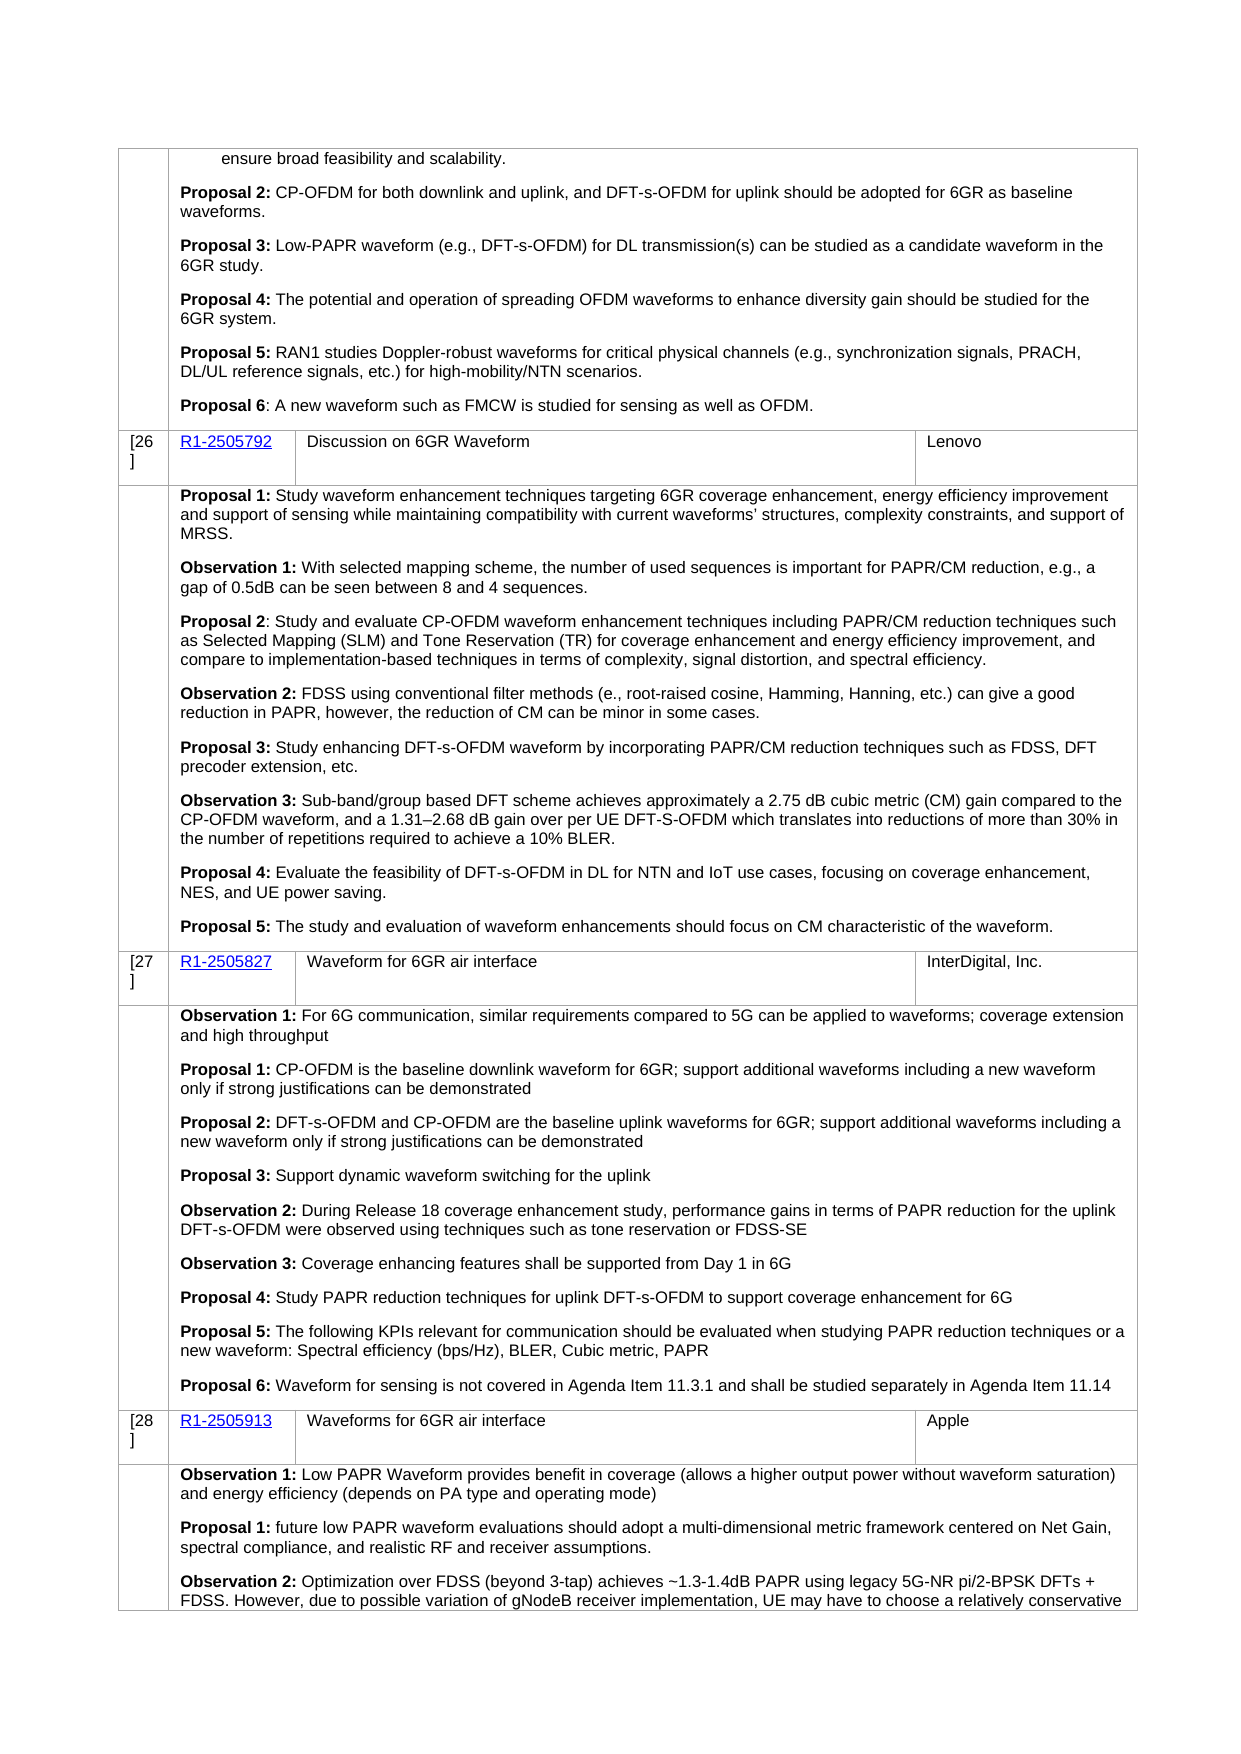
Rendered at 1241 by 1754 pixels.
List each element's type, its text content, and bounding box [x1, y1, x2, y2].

table_cell R1-2505913 [169, 1411, 295, 1464]
table_cell [119, 486, 168, 951]
table_cell InterDigital, Inc. [916, 952, 1137, 1005]
table_cell Lenovo [916, 431, 1137, 485]
table_cell Waveforms for 6GR air interface [296, 1411, 915, 1464]
table_cell [119, 1465, 168, 1610]
table_cell [119, 1006, 168, 1409]
table_cell Waveform for 6GR air interface [296, 952, 915, 1005]
table_cell R1-2505792 [169, 431, 295, 485]
table_cell Discussion on 6GR Waveform [296, 431, 915, 485]
table_cell [28] [119, 1411, 168, 1464]
table_cell [119, 149, 168, 430]
table_cell [27] [119, 952, 168, 1005]
table_cell Observation 1: For 6G communication, similar requirements compared to 5G can be applied to waveforms; coverage extension and high throughput Proposal 1: CP-OFDM is the baseline downlink waveform for 6GR; support additional waveforms including a new waveform only if strong justifications can be demonstrated Proposal 2: DFT-s-OFDM and CP-OFDM are the baseline uplink waveforms for 6GR; support additional waveforms including a new waveform only if strong justifications can be demonstrated Proposal 3: Support dynamic waveform switching for the uplink Observation 2: During Release 18 coverage enhancement study, performance gains in terms of PAPR reduction for the uplink DFT-s-OFDM were observed using techniques such as tone reservation or FDSS-SE Observation 3: Coverage enhancing features shall be supported from Day 1 in 6G Proposal 4: Study PAPR reduction techniques for uplink DFT-s-OFDM to support coverage enhancement for 6G Proposal 5: The following KPIs relevant for communication should be evaluated when studying PAPR reduction techniques or a new waveform: Spectral efficiency (bps/Hz), BLER, Cubic metric, PAPR Proposal 6: Waveform for sensing is not covered in Agenda Item 11.3.1 and shall be studied separately in Agenda Item 11.14 [169, 1006, 1137, 1409]
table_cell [169, 149, 1137, 430]
table_cell Proposal 1: Study waveform enhancement techniques targeting 6GR coverage enhancement, energy efficiency improvement and support of sensing while maintaining compatibility with current waveforms’ structures, complexity constraints, and support of MRSS. Observation 1: With selected mapping scheme, the number of used sequences is important for PAPR/CM reduction, e.g., a gap of 0.5dB can be seen between 8 and 4 sequences. Proposal 2: Study and evaluate CP-OFDM waveform enhancement techniques including PAPR/CM reduction techniques such as Selected Mapping (SLM) and Tone Reservation (TR) for coverage enhancement and energy efficiency improvement, and compare to implementation-based techniques in terms of complexity, signal distortion, and spectral efficiency. Observation 2: FDSS using conventional filter methods (e., root-raised cosine, Hamming, Hanning, etc.) can give a good reduction in PAPR, however, the reduction of CM can be minor in some cases. Proposal 3: Study enhancing DFT-s-OFDM waveform by incorporating PAPR/CM reduction techniques such as FDSS, DFT precoder extension, etc. Observation 3: Sub-band/group based DFT scheme achieves approximately a 2.75 dB cubic metric (CM) gain compared to the CP-OFDM waveform, and a 1.31–2.68 dB gain over per UE DFT-S-OFDM which translates into reductions of more than 30% in the number of repetitions required to achieve a 10% BLER. Proposal 4: Evaluate the feasibility of DFT-s-OFDM in DL for NTN and IoT use cases, focusing on coverage enhancement, NES, and UE power saving. Proposal 5: The study and evaluation of waveform enhancements should focus on CM characteristic of the waveform. [169, 486, 1137, 951]
table_cell R1-2505827 [169, 952, 295, 1005]
table_cell Apple [916, 1411, 1137, 1464]
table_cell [169, 1465, 1137, 1610]
table_cell [26] [119, 431, 168, 485]
